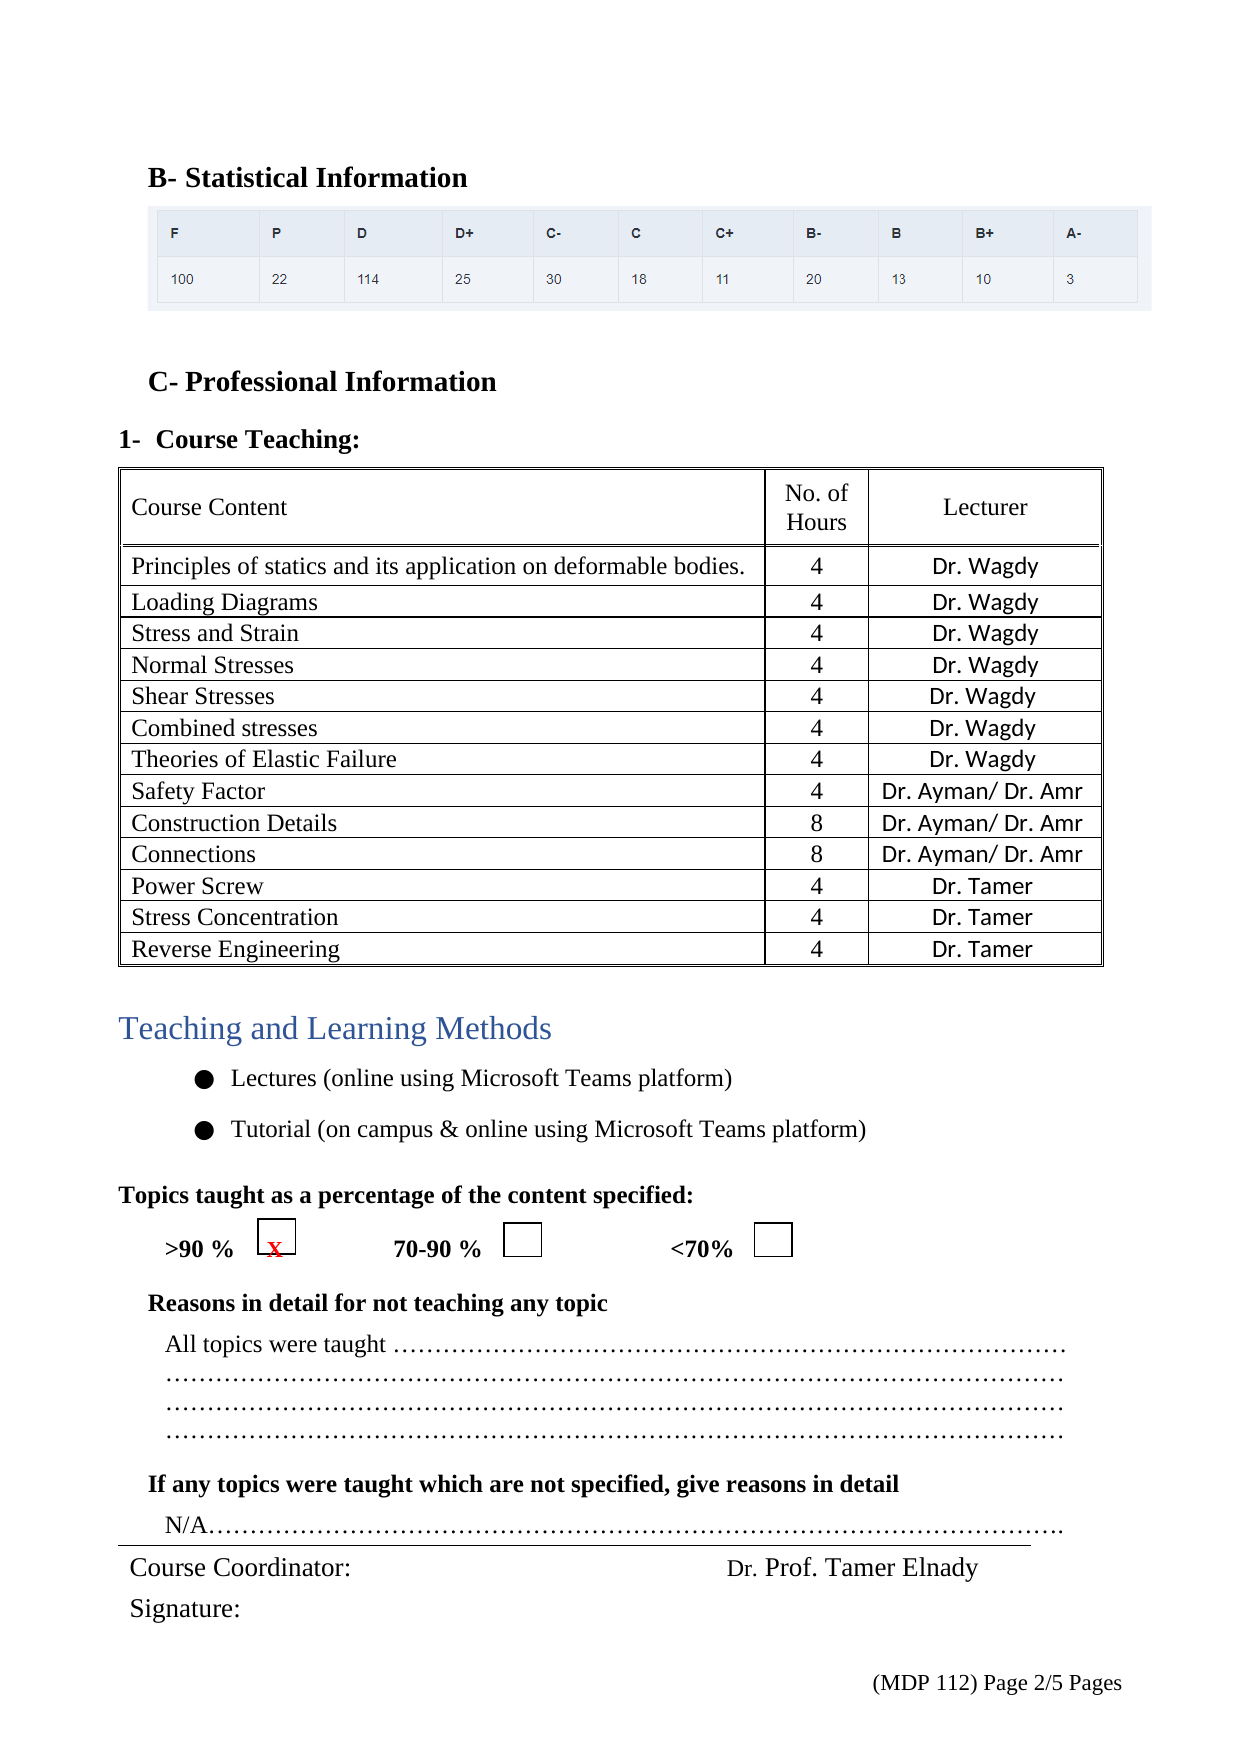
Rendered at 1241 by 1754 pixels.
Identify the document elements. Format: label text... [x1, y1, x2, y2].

table_cell Dr. Tamer [869, 933, 1101, 963]
table_cell Theories of Elastic Failure [121, 744, 764, 774]
subtitle Reasons in detail for not teaching any topic [148, 1288, 1122, 1317]
table_header No. of Hours [766, 470, 868, 543]
list Lectures (online using Microsoft Teams platform) [193, 1049, 1048, 1101]
text ……………………………………………………………………………………………… [118, 1387, 1135, 1416]
table_cell 4 [766, 618, 868, 648]
table_cell Combined stresses [121, 712, 764, 743]
table_cell Dr. Tamer [869, 901, 1101, 932]
table_cell Principles of statics and its application on deformable bodies. [121, 544, 764, 585]
subtitle >90 % X 70-90 % <70% [164, 1234, 1135, 1263]
table_cell Loading Diagrams [121, 586, 764, 616]
table_cell Shear Stresses [121, 681, 764, 711]
table_cell 4 [766, 744, 868, 774]
table_cell Reverse Engineering [121, 933, 764, 963]
subtitle If any topics were taught which are not specified, give reasons in detail [148, 1469, 1122, 1498]
picture [147, 206, 1152, 311]
table_header Lecturer [869, 470, 1101, 543]
table_cell 4 [766, 901, 868, 932]
table_cell 4 [766, 681, 868, 711]
table_header Course Content [121, 470, 764, 543]
table_cell 4 [766, 586, 868, 616]
table_cell 4 [766, 547, 868, 585]
table_cell Connections [121, 838, 764, 869]
table_cell Construction Details [121, 807, 764, 837]
text Topics taught as a percentage of the content specified: [118, 1181, 1122, 1209]
table_cell Dr. Wagdy [869, 744, 1101, 774]
table_cell Dr. Ayman/ Dr. Amr [869, 775, 1101, 806]
subtitle Statistical Information [148, 160, 1122, 194]
table_cell 4 [766, 775, 868, 806]
text Teaching and Learning Methods [118, 1008, 1122, 1046]
text ……………………………………………………………………………………………… [118, 1358, 1135, 1387]
table_cell 8 [766, 838, 868, 869]
text All topics were taught ……………………………………………………………………… [118, 1329, 1135, 1358]
table_cell Dr. Wagdy [869, 544, 1101, 585]
table_cell Dr. Wagdy [869, 618, 1101, 648]
table_cell Normal Stresses [121, 649, 764, 679]
text N/A…………………………………………………………………………………………. [118, 1511, 1135, 1539]
table_cell 4 [766, 933, 868, 963]
subtitle Professional Information [148, 364, 1122, 398]
table_cell Safety Factor [121, 775, 764, 806]
table_cell Stress Concentration [121, 901, 764, 932]
list Tutorial (on campus & online using Microsoft Teams platform) [193, 1101, 1048, 1152]
table_cell Dr. Wagdy [869, 649, 1101, 679]
table_cell Stress and Strain [121, 618, 764, 648]
table_cell Dr. Ayman/ Dr. Amr [869, 807, 1101, 837]
table_cell 4 [766, 870, 868, 900]
table_cell 4 [766, 649, 868, 679]
table_cell Dr. Ayman/ Dr. Amr [869, 838, 1101, 869]
subtitle Course Teaching: [118, 423, 1122, 454]
table_cell Dr. Tamer [869, 870, 1101, 900]
table_cell Power Screw [121, 870, 764, 900]
text ……………………………………………………………………………………………… [118, 1416, 1135, 1444]
table_cell Dr. Wagdy [869, 681, 1101, 711]
table_cell 8 [766, 807, 868, 837]
table_cell Dr. Wagdy [869, 586, 1101, 616]
table_cell Dr. Wagdy [869, 712, 1101, 743]
table_cell 4 [766, 712, 868, 743]
